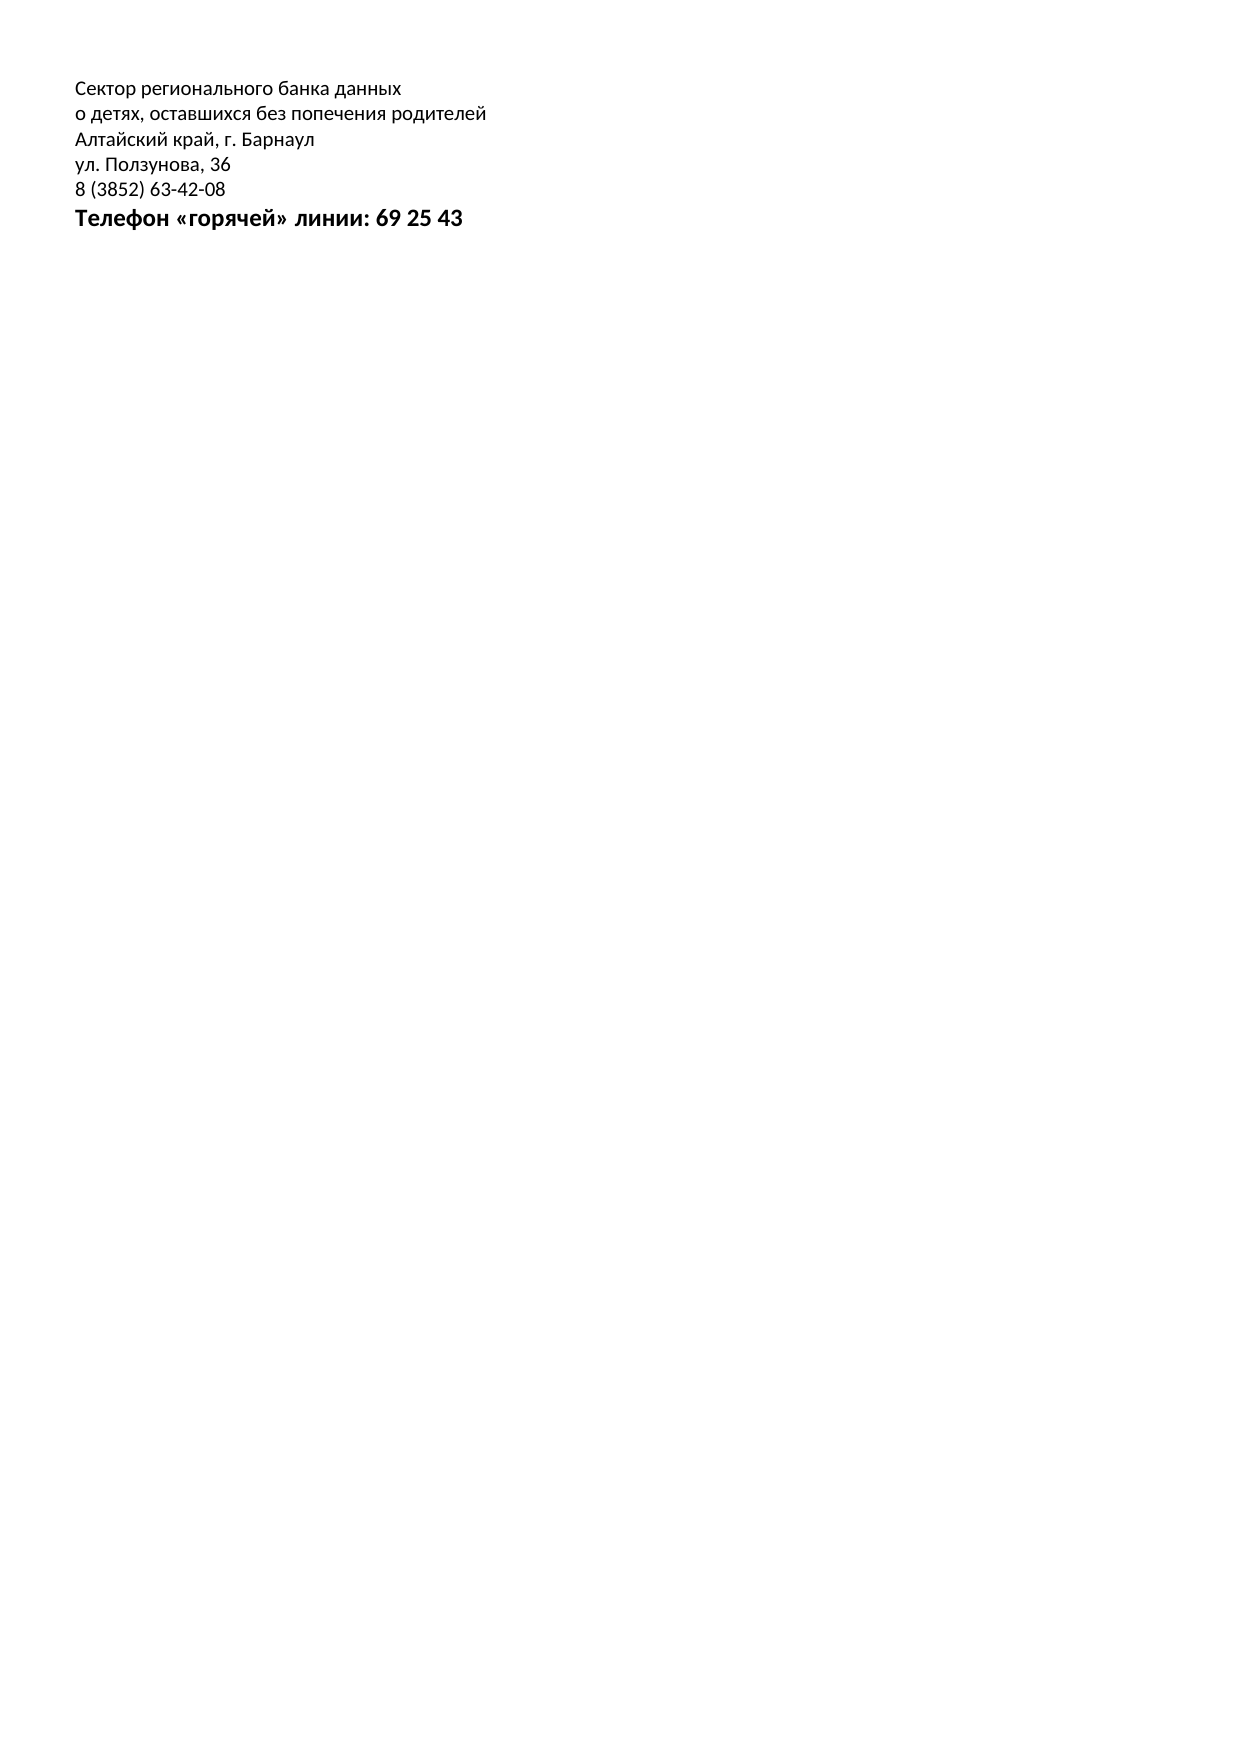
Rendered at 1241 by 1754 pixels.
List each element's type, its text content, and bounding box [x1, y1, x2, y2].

text о детях, оставшихся без попечения родителей [75, 100, 1165, 126]
text Сектор регионального банка данных [75, 75, 1165, 100]
text Алтайский край, г. Барнаул [75, 126, 1165, 151]
text 8 (3852) 63-42-08 [75, 177, 1165, 202]
text ул. Ползунова, 36 [75, 151, 1165, 177]
text Телефон «горячей» линии: 69 25 43 [75, 202, 1165, 233]
